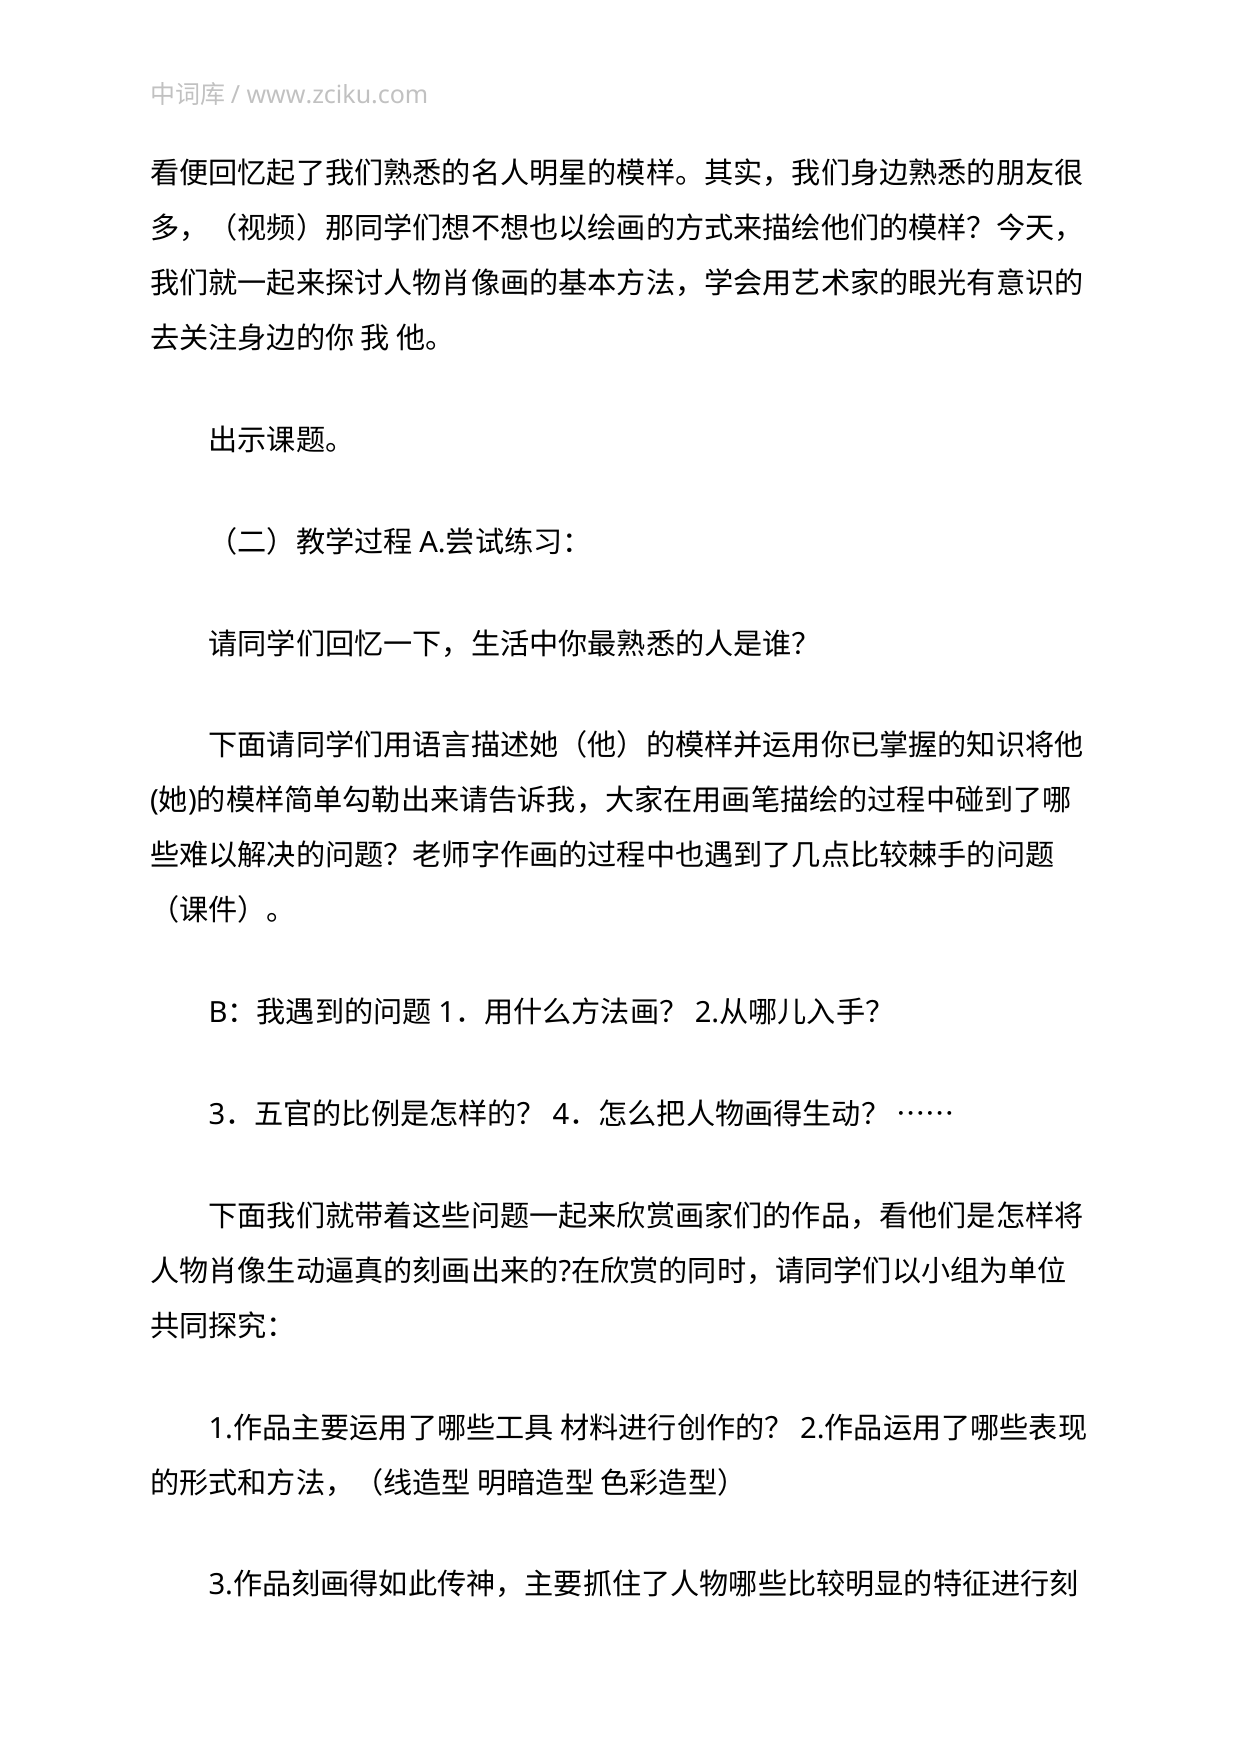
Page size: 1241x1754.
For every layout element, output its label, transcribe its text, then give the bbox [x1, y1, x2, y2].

text 下面请同学们用语言描述她（他）的模样并运用你已掌握的知识将他(她)的模样简单勾勒出来请告诉我，大家在用画笔描绘的过程中碰到了哪些难以解决的问题？老师字作画的过程中也遇到了几点比较棘手的问题（课件）。 [150, 722, 1090, 929]
text B：我遇到的问题 1．用什么方法画？ 2.从哪儿入手？ [150, 988, 1090, 1031]
text 3．五官的比例是怎样的？ 4．怎么把人物画得生动？ …… [150, 1091, 1090, 1133]
text （二）教学过程 A.尝试练习： [150, 518, 1090, 561]
text 请同学们回忆一下，生活中你最熟悉的人是谁？ [150, 620, 1090, 662]
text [150, 150, 1090, 357]
text 1.作品主要运用了哪些工具 材料进行创作的？ 2.作品运用了哪些表现的形式和方法，（线造型 明暗造型 色彩造型） [150, 1404, 1090, 1501]
text 下面我们就带着这些问题一起来欣赏画家们的作品，看他们是怎样将人物肖像生动逼真的刻画出来的?在欣赏的同时，请同学们以小组为单位共同探究： [150, 1192, 1090, 1345]
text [150, 1561, 1090, 1603]
text 出示课题。 [150, 416, 1090, 459]
